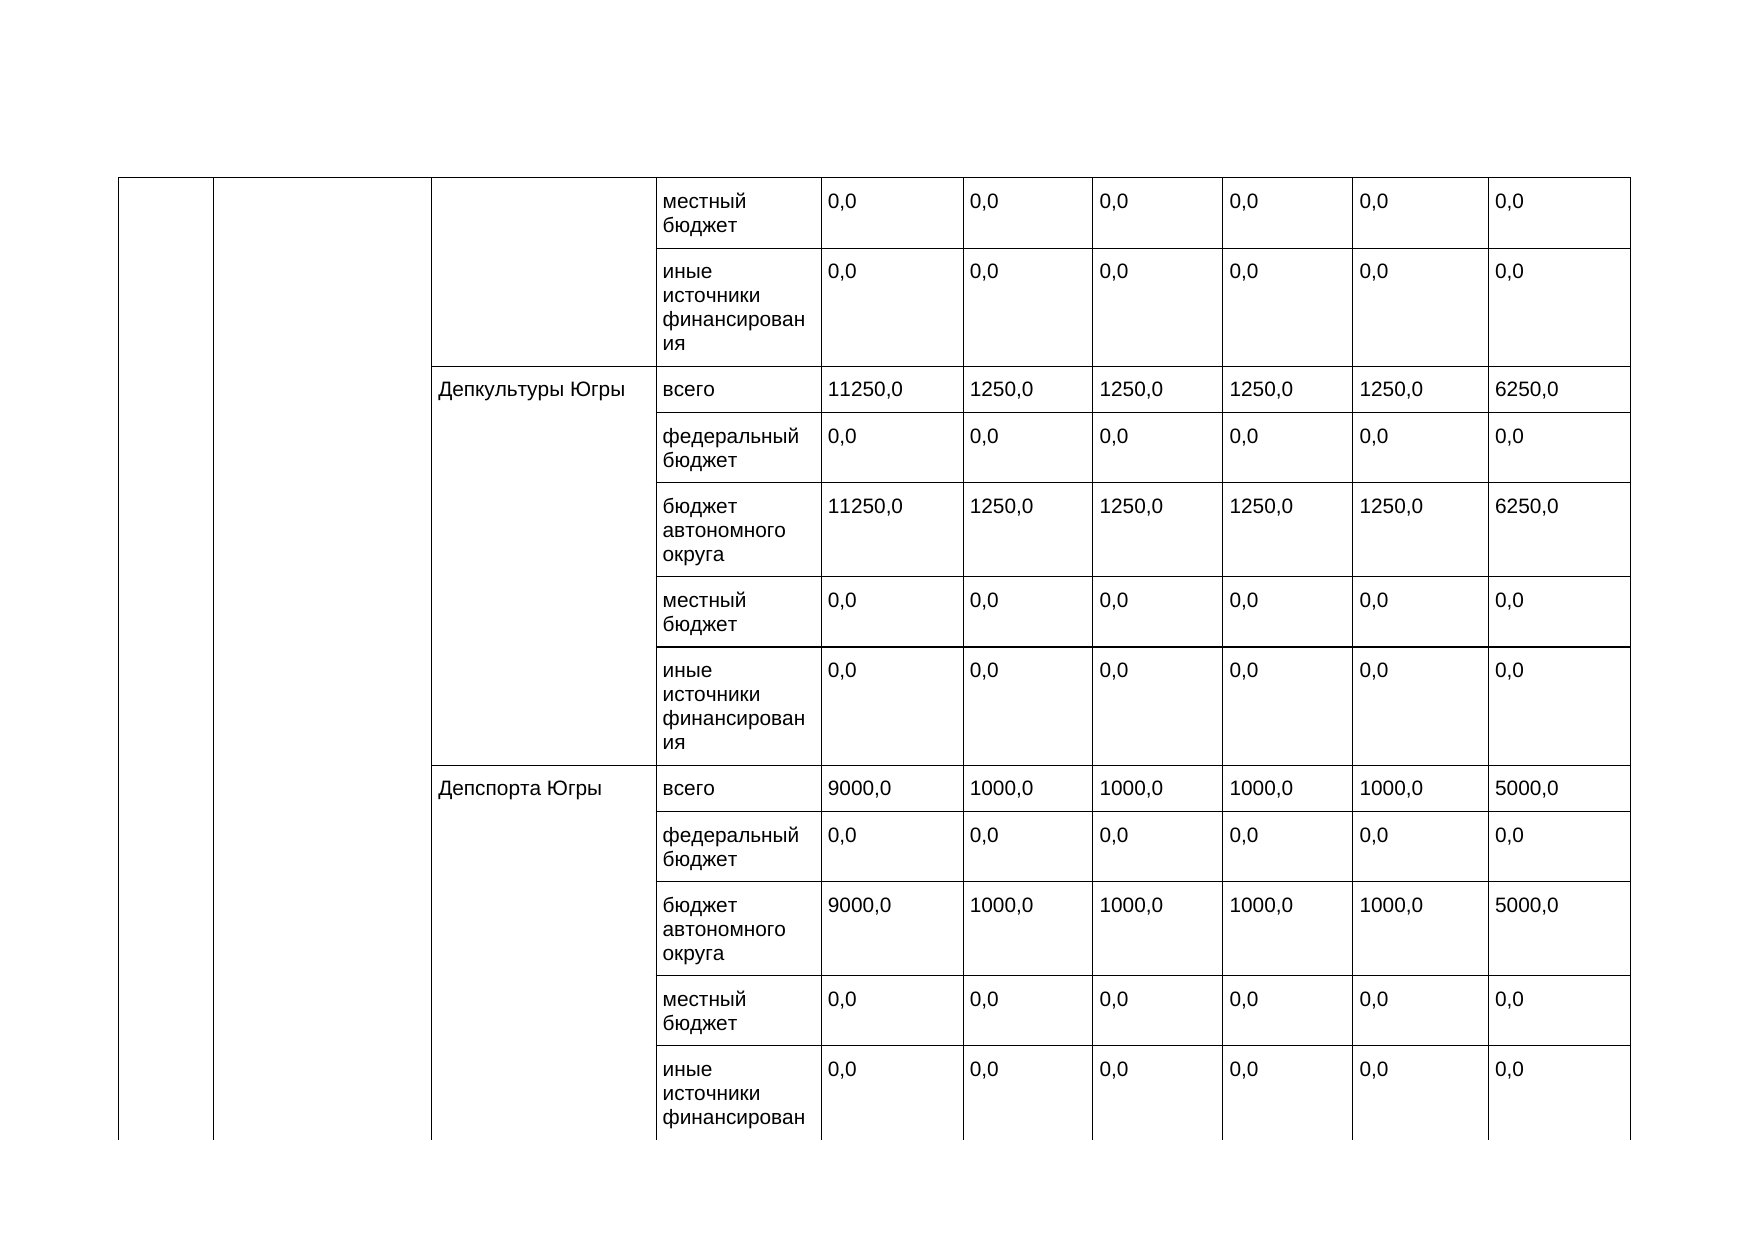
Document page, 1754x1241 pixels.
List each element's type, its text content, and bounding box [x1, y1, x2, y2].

table_cell 1250,0 [1223, 367, 1352, 412]
table_cell 0,0 [1223, 577, 1352, 646]
table_cell 0,0 [964, 648, 1092, 764]
table_cell Депспорта Югры [432, 766, 656, 1139]
table_cell 1250,0 [1093, 483, 1222, 576]
table_cell 1000,0 [1353, 766, 1488, 811]
table_cell 0,0 [1223, 812, 1352, 881]
table_cell 0,0 [1223, 178, 1352, 247]
table_cell 0,0 [822, 1046, 963, 1139]
table_cell 0,0 [1223, 413, 1352, 482]
table_cell всего [657, 367, 821, 412]
table_cell 0,0 [1223, 648, 1352, 764]
table_cell 0,0 [1093, 812, 1222, 881]
table_cell федеральный бюджет [657, 413, 821, 482]
table_cell 0,0 [1353, 178, 1488, 247]
table_cell 9000,0 [822, 766, 963, 811]
table_cell 0,0 [822, 812, 963, 881]
table_cell 0,0 [822, 648, 963, 764]
table_cell 0,0 [1489, 413, 1630, 482]
table_cell 0,0 [1489, 1046, 1630, 1139]
table_cell 0,0 [1353, 648, 1488, 764]
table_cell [657, 1046, 821, 1139]
table_cell 0,0 [1223, 249, 1352, 366]
table_cell 1000,0 [1093, 766, 1222, 811]
table_cell 0,0 [822, 577, 963, 646]
table_cell 0,0 [822, 413, 963, 482]
table_cell 1000,0 [1353, 882, 1488, 975]
table_cell 1000,0 [1223, 766, 1352, 811]
table_cell 11250,0 [822, 367, 963, 412]
table_cell 9000,0 [822, 882, 963, 975]
table_cell 0,0 [1489, 648, 1630, 764]
table_cell иные источники финансирования [657, 648, 821, 764]
table_cell федеральный бюджет [657, 812, 821, 881]
table_cell 1250,0 [1353, 367, 1488, 412]
table_cell 0,0 [1353, 577, 1488, 646]
table_cell 0,0 [1353, 1046, 1488, 1139]
table_cell 11250,0 [822, 483, 963, 576]
table_cell 0,0 [1093, 976, 1222, 1045]
table_cell 5000,0 [1489, 766, 1630, 811]
table_cell 0,0 [1489, 577, 1630, 646]
table_cell местный бюджет [657, 976, 821, 1045]
table_cell иные источники финансирования [657, 249, 821, 366]
table_cell 0,0 [822, 976, 963, 1045]
table_cell бюджет автономного округа [657, 882, 821, 975]
table_cell 0,0 [964, 1046, 1092, 1139]
table_cell 1000,0 [1223, 882, 1352, 975]
table_cell 0,0 [964, 976, 1092, 1045]
table_cell 0,0 [964, 812, 1092, 881]
table_cell 0,0 [1093, 577, 1222, 646]
table_cell 0,0 [1489, 976, 1630, 1045]
table_cell 0,0 [1093, 249, 1222, 366]
table_cell 0,0 [822, 249, 963, 366]
table_cell 0,0 [1353, 249, 1488, 366]
table_cell 0,0 [964, 413, 1092, 482]
table_cell 0,0 [964, 577, 1092, 646]
table_cell всего [657, 766, 821, 811]
table_cell 0,0 [1223, 976, 1352, 1045]
table_cell 0,0 [1353, 413, 1488, 482]
table_cell 0,0 [1353, 812, 1488, 881]
table_cell 1250,0 [1223, 483, 1352, 576]
table_cell 0,0 [1093, 648, 1222, 764]
table_cell 1250,0 [1353, 483, 1488, 576]
table_cell 0,0 [1093, 413, 1222, 482]
table_cell местный бюджет [657, 178, 821, 247]
table_cell 1250,0 [964, 483, 1092, 576]
table_cell 0,0 [822, 178, 963, 247]
table_cell 1250,0 [964, 367, 1092, 412]
table_cell 0,0 [1093, 178, 1222, 247]
table_cell 1000,0 [964, 766, 1092, 811]
table_cell 0,0 [964, 178, 1092, 247]
table_cell 0,0 [1489, 249, 1630, 366]
table_cell 1000,0 [1093, 882, 1222, 975]
table_cell 0,0 [1353, 976, 1488, 1045]
table_cell 0,0 [1489, 178, 1630, 247]
table_cell 6250,0 [1489, 367, 1630, 412]
table_cell 1000,0 [964, 882, 1092, 975]
table_cell 6250,0 [1489, 483, 1630, 576]
table_cell 5000,0 [1489, 882, 1630, 975]
table_cell 0,0 [964, 249, 1092, 366]
table_cell Депкультуры Югры [432, 367, 656, 764]
table_cell 0,0 [1223, 1046, 1352, 1139]
table_cell бюджет автономного округа [657, 483, 821, 576]
table_cell местный бюджет [657, 577, 821, 646]
table_cell 0,0 [1489, 812, 1630, 881]
table_cell 0,0 [1093, 1046, 1222, 1139]
table_cell 1250,0 [1093, 367, 1222, 412]
